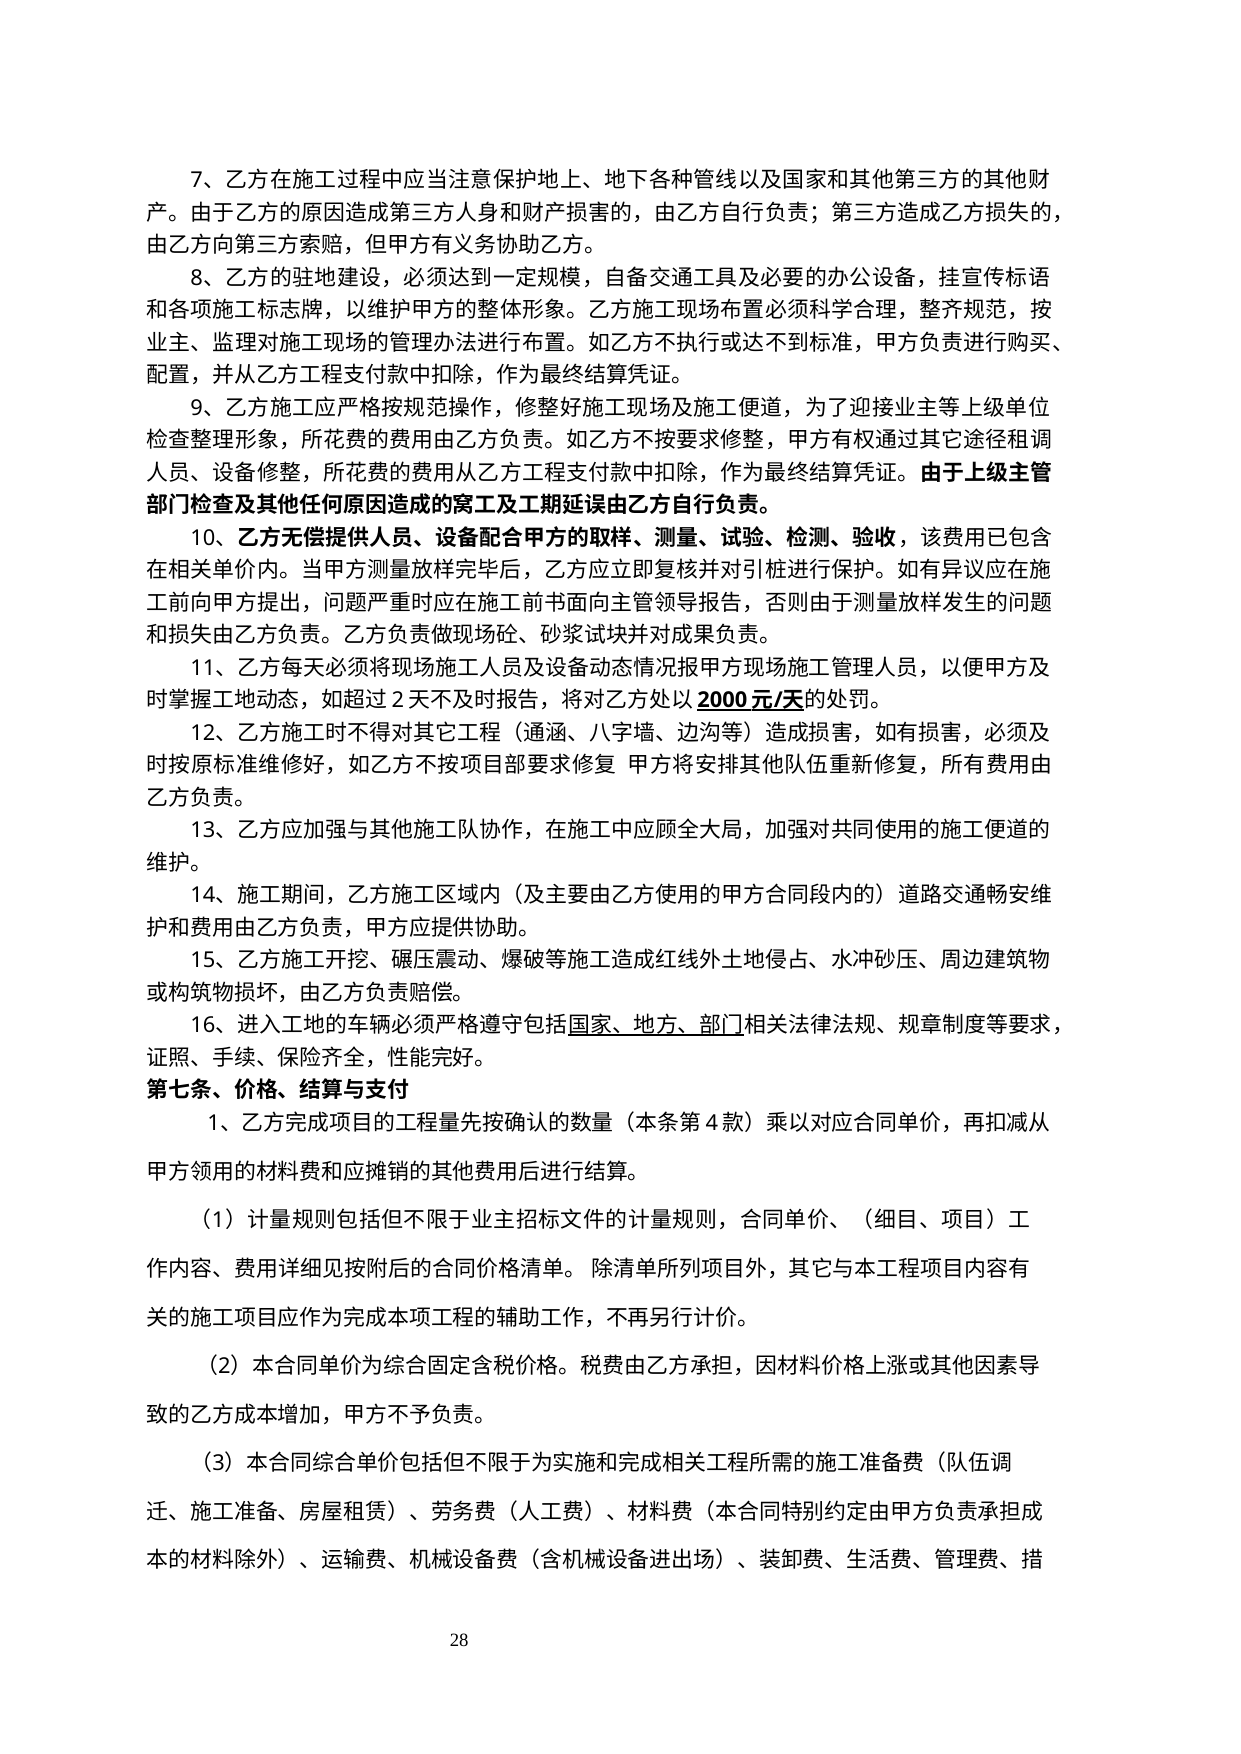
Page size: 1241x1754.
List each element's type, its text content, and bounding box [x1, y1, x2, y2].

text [146, 1444, 1053, 1574]
text 8、乙方的驻地建设，必须达到一定规模，自备交通工具及必要的办公设备，挂宣传标语和各项施工标志牌，以维护甲方的整体形象。乙方施工现场布置必须科学合理，整齐规范，按业主、监理对施工现场的管理办法进行布置。如乙方不执行或达不到标准，甲方负责进行购买、配置，并从乙方工程支付款中扣除，作为最终结算凭证。 [146, 259, 1053, 389]
text 12、乙方施工时不得对其它工程（通涵、八字墙、边沟等）造成损害，如有损害，必须及时按原标准维修好，如乙方不按项目部要求修复 甲方将安排其他队伍重新修复，所有费用由乙方负责。 [146, 714, 1053, 812]
text 第七条、价格、结算与支付 [146, 1072, 1053, 1104]
text 11、乙方每天必须将现场施工人员及设备动态情况报甲方现场施工管理人员，以便甲方及时掌握工地动态，如超过2天不及时报告，将对乙方处以2000元/天的处罚。 [146, 649, 1053, 714]
text 7、乙方在施工过程中应当注意保护地上、地下各种管线以及国家和其他第三方的其他财产。由于乙方的原因造成第三方人身和财产损害的，由乙方自行负责；第三方造成乙方损失的，由乙方向第三方索赔，但甲方有义务协助乙方。 [146, 162, 1053, 259]
text 10、乙方无偿提供人员、设备配合甲方的取样、测量、试验、检测、验收，该费用已包含在相关单价内。当甲方测量放样完毕后，乙方应立即复核并对引桩进行保护。如有异议应在施工前向甲方提出，问题严重时应在施工前书面向主管领导报告，否则由于测量放样发生的问题和损失由乙方负责。乙方负责做现场砼、砂浆试块并对成果负责。 [146, 519, 1053, 649]
text 15、乙方施工开挖、碾压震动、爆破等施工造成红线外土地侵占、水冲砂压、周边建筑物或构筑物损坏，由乙方负责赔偿。 [146, 942, 1053, 1007]
text 16、进入工地的车辆必须严格遵守包括国家、地方、部门相关法律法规、规章制度等要求，证照、手续、保险齐全，性能完好。 [146, 1007, 1053, 1072]
text 14、施工期间，乙方施工区域内（及主要由乙方使用的甲方合同段内的）道路交通畅安维护和费用由乙方负责，甲方应提供协助。 [146, 877, 1053, 942]
text 9、乙方施工应严格按规范操作，修整好施工现场及施工便道，为了迎接业主等上级单位检查整理形象，所花费的费用由乙方负责。如乙方不按要求修整，甲方有权通过其它途径租调人员、设备修整，所花费的费用从乙方工程支付款中扣除，作为最终结算凭证。由于上级主管部门检查及其他任何原因造成的窝工及工期延误由乙方自行负责。 [146, 389, 1053, 519]
text （1）计量规则包括但不限于业主招标文件的计量规则，合同单价、（细目、项目）工作内容、费用详细见按附后的合同价格清单。 除清单所列项目外，其它与本工程项目内容有关的施工项目应作为完成本项工程的辅助工作，不再另行计价。 [146, 1202, 1031, 1332]
text （2）本合同单价为综合固定含税价格。税费由乙方承担，因材料价格上涨或其他因素导致的乙方成本增加，甲方不予负责。 [146, 1347, 1053, 1429]
text 13、乙方应加强与其他施工队协作，在施工中应顾全大局，加强对共同使用的施工便道的维护。 [146, 812, 1053, 877]
text 1、乙方完成项目的工程量先按确认的数量（本条第4款）乘以对应合同单价，再扣减从甲方领用的材料费和应摊销的其他费用后进行结算。 [146, 1104, 1053, 1186]
